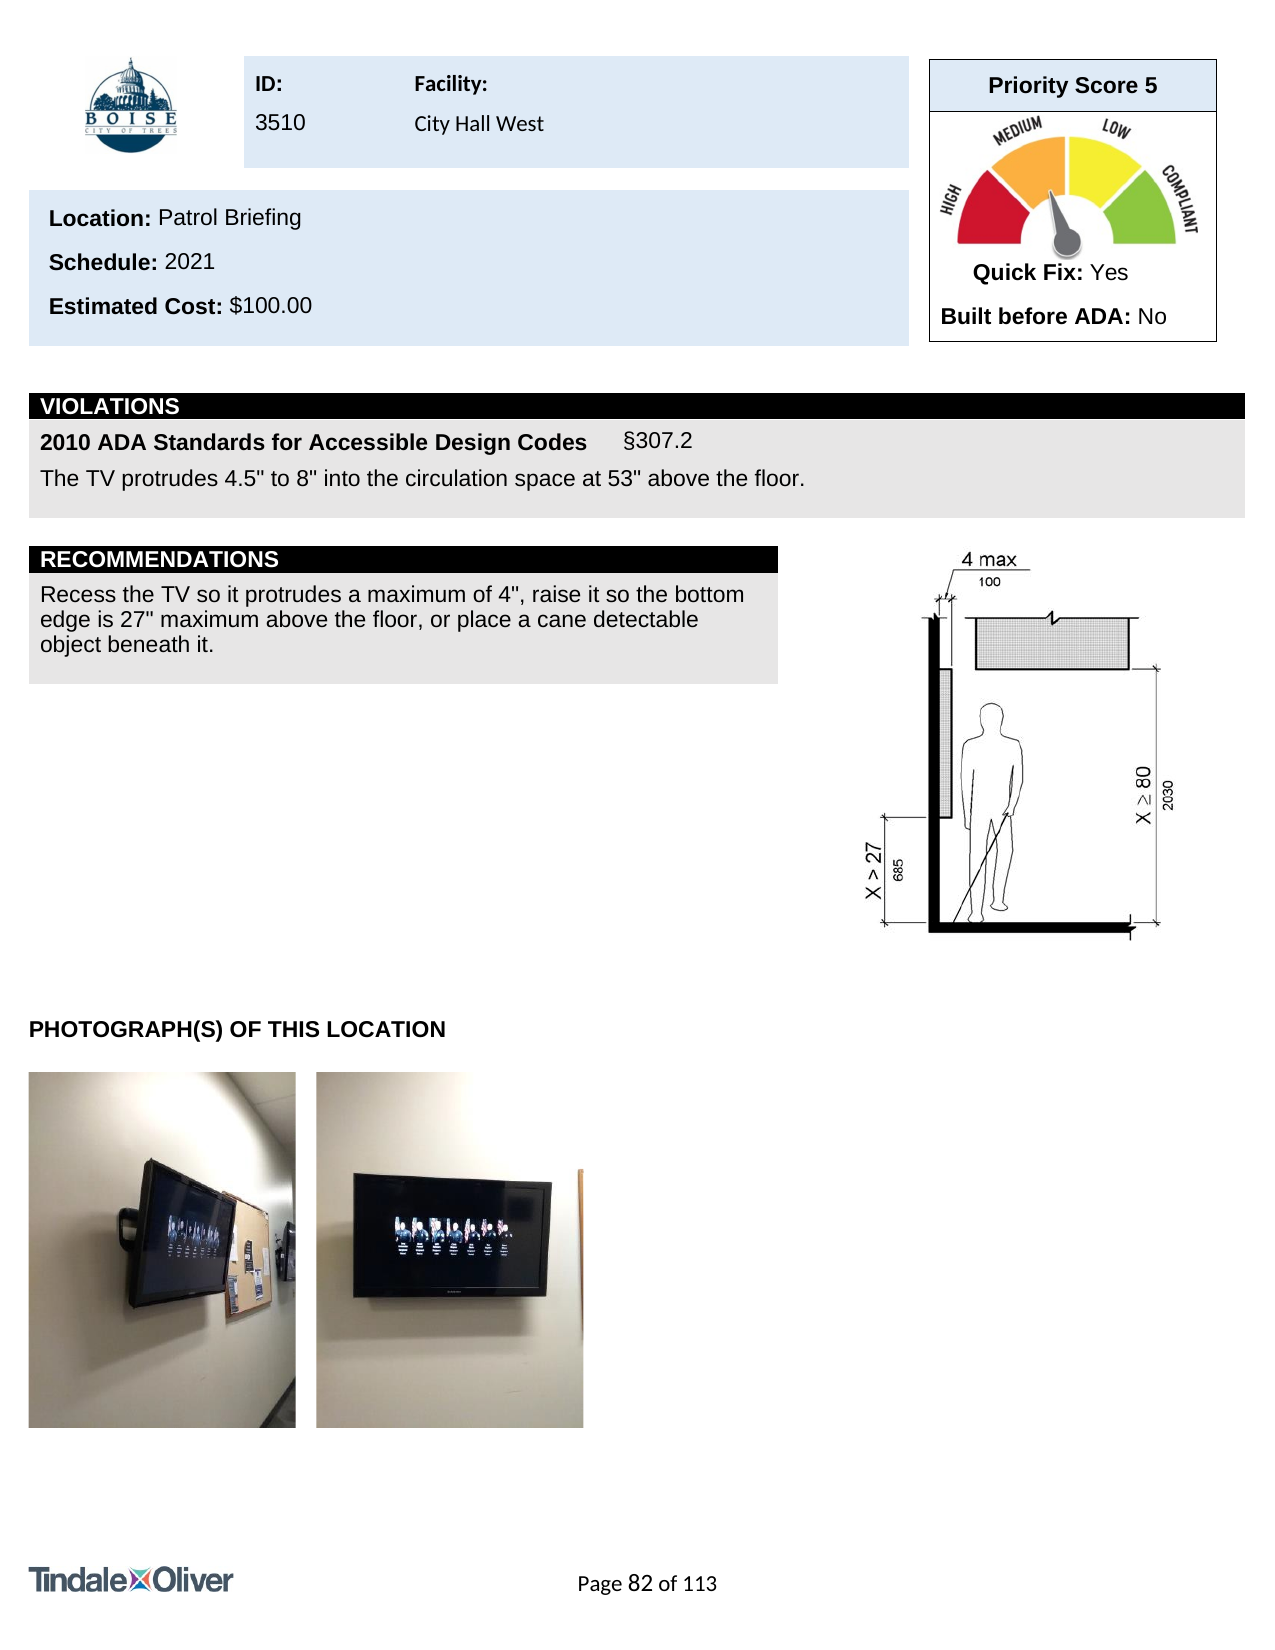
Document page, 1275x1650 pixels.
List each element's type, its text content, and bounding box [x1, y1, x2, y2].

picture [84, 56, 178, 154]
table_header Facility: City Hall West [403, 56, 909, 168]
table_header ID: 3510 [244, 56, 403, 168]
picture [28, 1566, 234, 1592]
table_cell Quick Fix: Yes Built before ADA: No [930, 112, 1216, 341]
picture [28, 1072, 296, 1428]
picture [316, 1072, 584, 1428]
table_header VIOLATIONS [29, 393, 1245, 419]
table_header Location: Patrol Briefing Schedule: 2021 Estimated Cost: $100.00 [29, 190, 909, 346]
table_header [29, 56, 243, 168]
table_header RECOMMENDATIONS [29, 546, 778, 573]
table_header Priority Score 5 [930, 60, 1216, 111]
table_cell Recess the TV so it protrudes a maximum of 4", raise it so the bottom edge is 27" maximum above the floor, or place a cane detectable object beneath it. [29, 573, 778, 684]
picture [938, 112, 1202, 260]
picture [864, 546, 1176, 941]
subtitle PHOTOGRAPH(S) OF THIS LOCATION [28, 1016, 1246, 1042]
table_cell 2010 ADA Standards for Accessible Design Codes §307.2 The TV protrudes 4.5" to 8" into the circulation space at 53" above the floor. [29, 420, 1245, 518]
